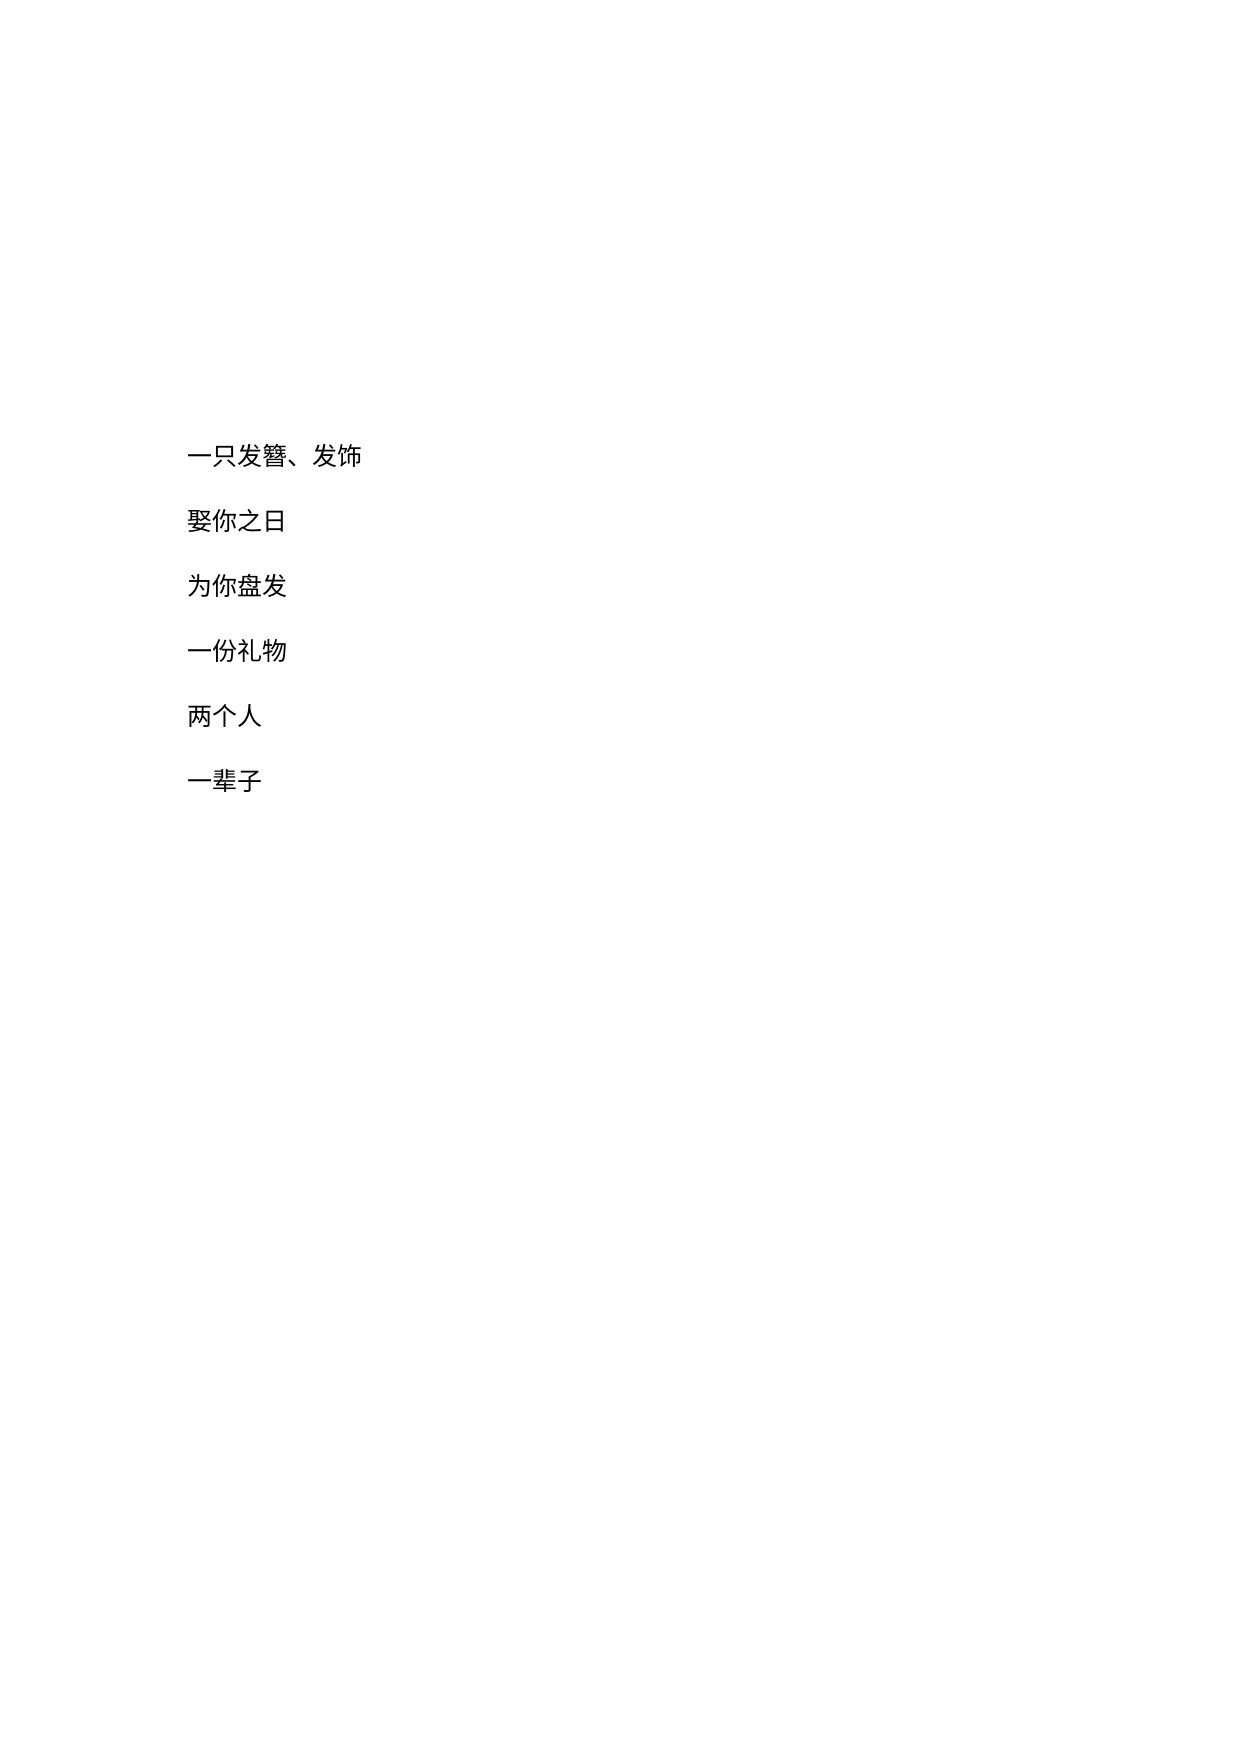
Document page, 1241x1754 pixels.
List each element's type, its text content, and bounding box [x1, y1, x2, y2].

text 一辈子 [187, 747, 1053, 812]
text 娶你之日 [187, 487, 1053, 552]
text 一份礼物 [187, 617, 1053, 682]
text 两个人 [187, 682, 1053, 747]
text 为你盘发 [187, 552, 1053, 617]
text 一只发簪、发饰 [187, 422, 1053, 487]
